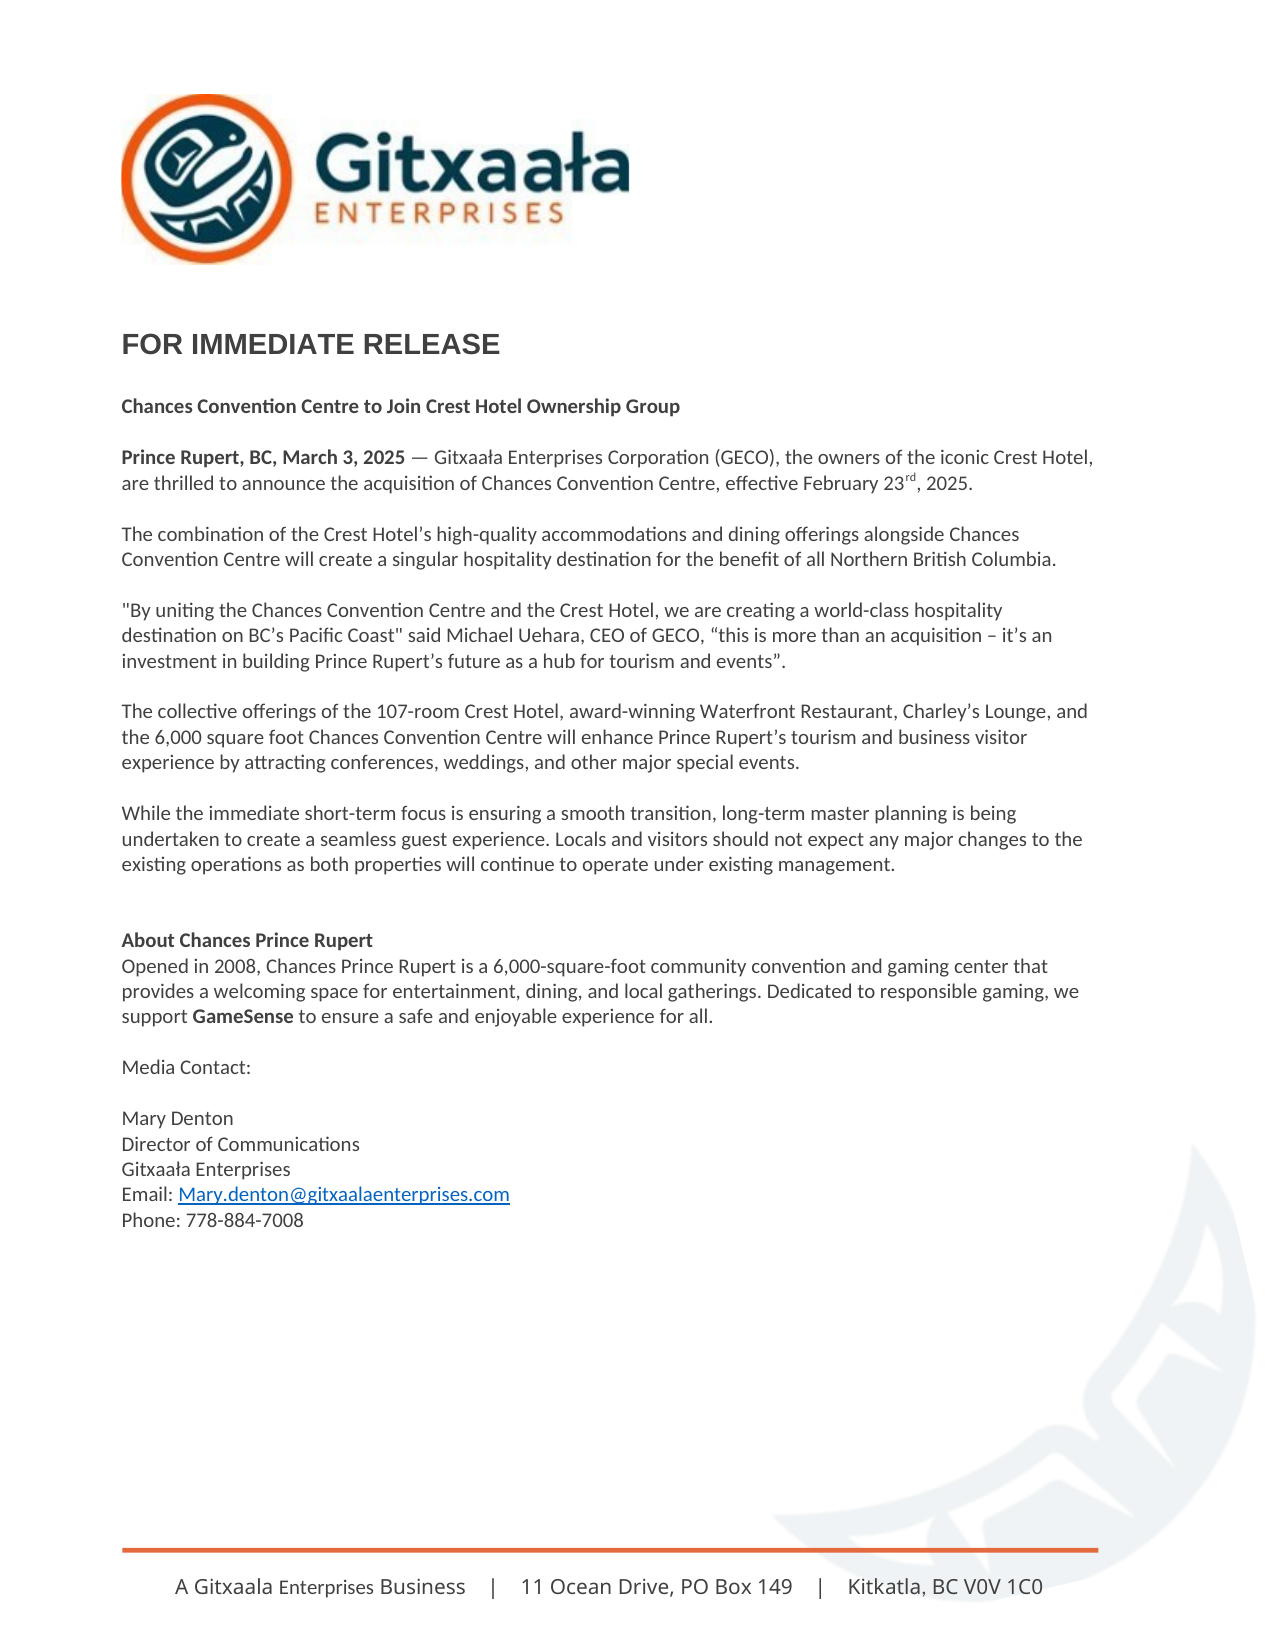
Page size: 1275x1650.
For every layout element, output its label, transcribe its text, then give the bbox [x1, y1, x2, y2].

text FOR IMMEDIATE RELEASE [121, 327, 1096, 360]
text The collective offerings of the 107-room Crest Hotel, award-winning Waterfront Restaurant, Charley’s Lounge, and the 6,000 square foot Chances Convention Centre will enhance Prince Rupert’s tourism and business visitor experience by attracting conferences, weddings, and other major special events. [121, 699, 1096, 775]
text Opened in 2008, Chances Prince Rupert is a 6,000-square-foot community convention and gaming center that provides a welcoming space for entertainment, dining, and local gatherings. Dedicated to responsible gaming, we support GameSense to ensure a safe and enjoyable experience for all. [121, 953, 1096, 1029]
text Chances Convention Centre to Join Crest Hotel Ownership Group [121, 394, 1096, 419]
text Director of Communications [121, 1131, 1096, 1156]
picture [121, 94, 630, 265]
text "By uniting the Chances Convention Centre and the Crest Hotel, we are creating a world-class hospitality destination on BC’s Pacific Coast" said Michael Uehara, CEO of GECO, “this is more than an acquisition – it’s an investment in building Prince Rupert’s future as a hub for tourism and events”. [121, 597, 1096, 673]
text Media Contact: [121, 1054, 1096, 1080]
text The combination of the Crest Hotel’s high-quality accommodations and dining offerings alongside Chances Convention Centre will create a singular hospitality destination for the benefit of all Northern British Columbia. [121, 521, 1096, 572]
text While the immediate short-term focus is ensuring a smooth transition, long-term master planning is being undertaken to create a seamless guest experience. Locals and visitors should not expect any major changes to the existing operations as both properties will continue to operate under existing management. [121, 800, 1096, 877]
text Phone: 778-884-7008 [121, 1207, 1096, 1232]
text About Chances Prince Rupert [121, 927, 1096, 953]
text Prince Rupert, BC, March 3, 2025 — Gitxaała Enterprises Corporation (GECO), the owners of the iconic Crest Hotel, are thrilled to announce the acquisition of Chances Convention Centre, effective February 23rd, 2025. [121, 444, 1096, 495]
text Email: Mary.denton@gitxaalaenterprises.com [121, 1182, 1096, 1207]
text Gitxaała Enterprises [121, 1156, 1096, 1182]
text Mary Denton [121, 1105, 1096, 1131]
